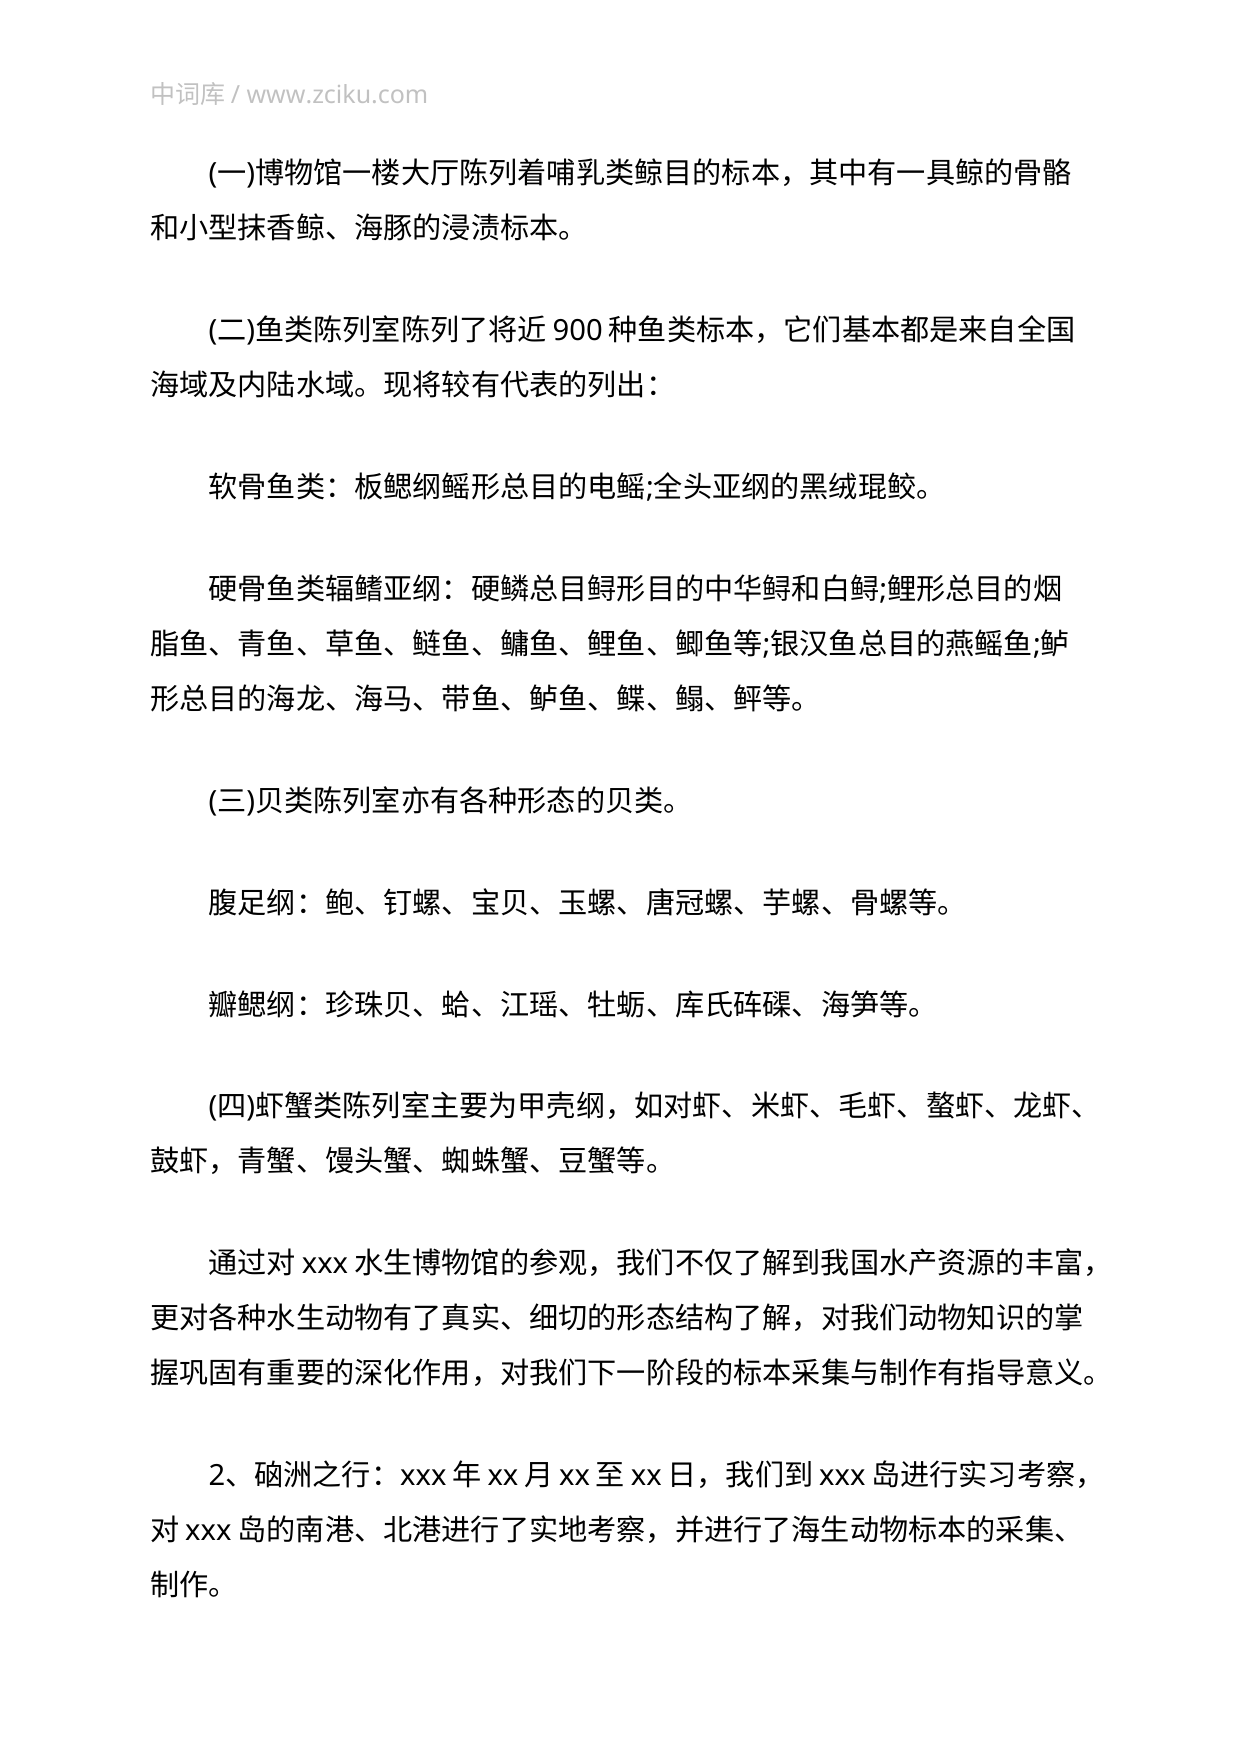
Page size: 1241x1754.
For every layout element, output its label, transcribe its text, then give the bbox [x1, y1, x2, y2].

text 腹足纲：鲍、钉螺、宝贝、玉螺、唐冠螺、芋螺、骨螺等。 [150, 879, 1090, 922]
text (四)虾蟹类陈列室主要为甲壳纲，如对虾、米虾、毛虾、螯虾、龙虾、鼓虾，青蟹、馒头蟹、蜘蛛蟹、豆蟹等。 [150, 1083, 1090, 1180]
text (二)鱼类陈列室陈列了将近900种鱼类标本，它们基本都是来自全国海域及内陆水域。现将较有代表的列出： [150, 307, 1090, 404]
text 通过对xxx水生博物馆的参观，我们不仅了解到我国水产资源的丰富，更对各种水生动物有了真实、细切的形态结构了解，对我们动物知识的掌握巩固有重要的深化作用，对我们下一阶段的标本采集与制作有指导意义。 [150, 1239, 1090, 1392]
text (一)博物馆一楼大厅陈列着哺乳类鲸目的标本，其中有一具鲸的骨骼和小型抹香鲸、海豚的浸渍标本。 [150, 150, 1090, 247]
text 软骨鱼类：板鳃纲鳐形总目的电鳐;全头亚纲的黑绒琨鲛。 [150, 463, 1090, 506]
text 2、硇洲之行：xxx年xx月xx至xx日，我们到xxx岛进行实习考察，对xxx岛的南港、北港进行了实地考察，并进行了海生动物标本的采集、制作。 [150, 1451, 1090, 1603]
text 瓣鳃纲：珍珠贝、蛤、江瑶、牡蛎、库氏砗磲、海笋等。 [150, 981, 1090, 1023]
text (三)贝类陈列室亦有各种形态的贝类。 [150, 777, 1090, 820]
text 硬骨鱼类辐鳍亚纲：硬鳞总目鲟形目的中华鲟和白鲟;鲤形总目的烟脂鱼、青鱼、草鱼、鲢鱼、鳙鱼、鲤鱼、鲫鱼等;银汉鱼总目的燕鳐鱼;鲈形总目的海龙、海马、带鱼、鲈鱼、鲽、鳎、鲆等。 [150, 566, 1090, 718]
